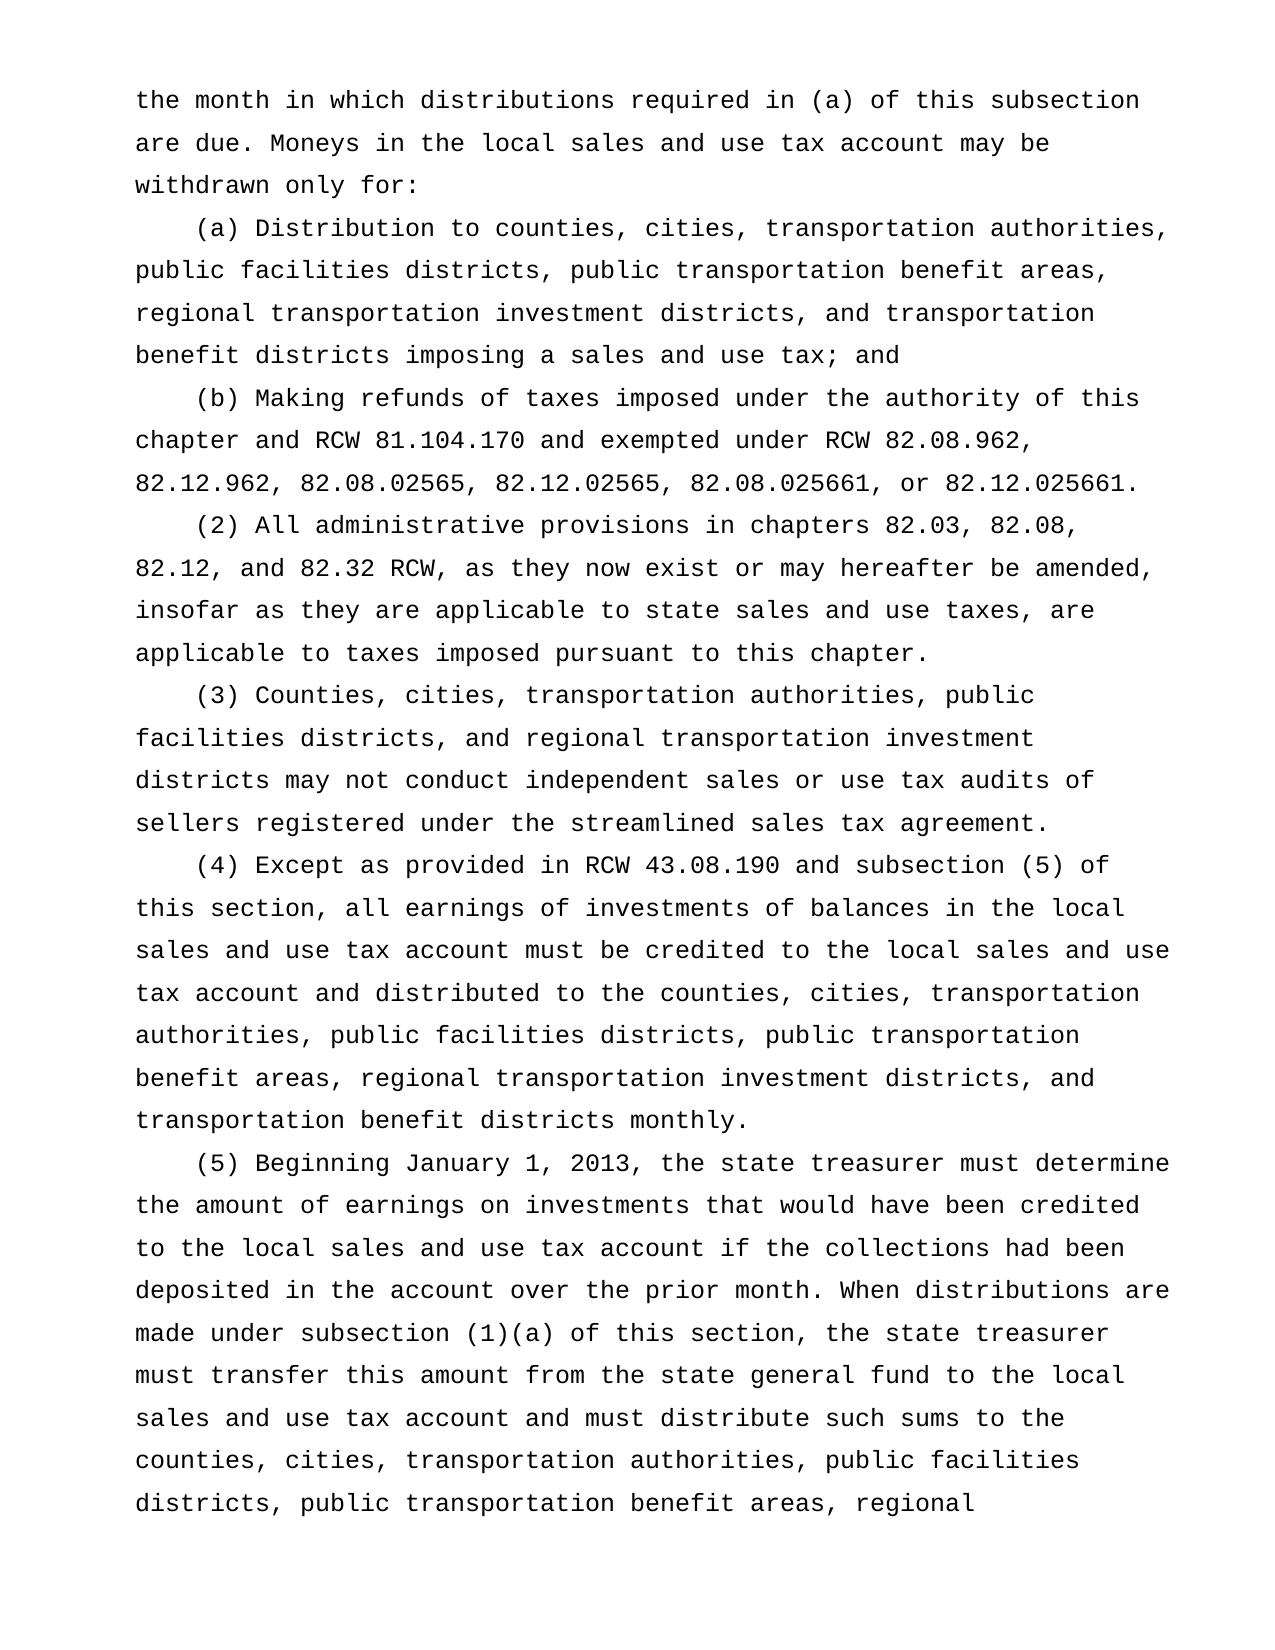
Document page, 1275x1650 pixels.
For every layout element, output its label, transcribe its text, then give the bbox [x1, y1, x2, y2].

text (4) Except as provided in RCW 43.08.190 and subsection (5) of this section, all earnings of investments of balances in the local sales and use tax account must be credited to the local sales and use tax account and distributed to the counties, cities, transportation authorities, public facilities districts, public transportation benefit areas, regional transportation investment districts, and transportation benefit districts monthly. [135, 840, 1170, 1137]
text (a) Distribution to counties, cities, transportation authorities, public facilities districts, public transportation benefit areas, regional transportation investment districts, and transportation benefit districts imposing a sales and use tax; and [135, 202, 1170, 372]
text (2) All administrative provisions in chapters 82.03, 82.08, 82.12, and 82.32 RCW, as they now exist or may hereafter be amended, insofar as they are applicable to state sales and use taxes, are applicable to taxes imposed pursuant to this chapter. [135, 500, 1170, 670]
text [135, 75, 1170, 202]
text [135, 1137, 1170, 1520]
text (3) Counties, cities, transportation authorities, public facilities districts, and regional transportation investment districts may not conduct independent sales or use tax audits of sellers registered under the streamlined sales tax agreement. [135, 670, 1170, 840]
text (b) Making refunds of taxes imposed under the authority of this chapter and RCW 81.104.170 and exempted under RCW 82.08.962, 82.12.962, 82.08.02565, 82.12.02565, 82.08.025661, or 82.12.025661. [135, 372, 1170, 500]
